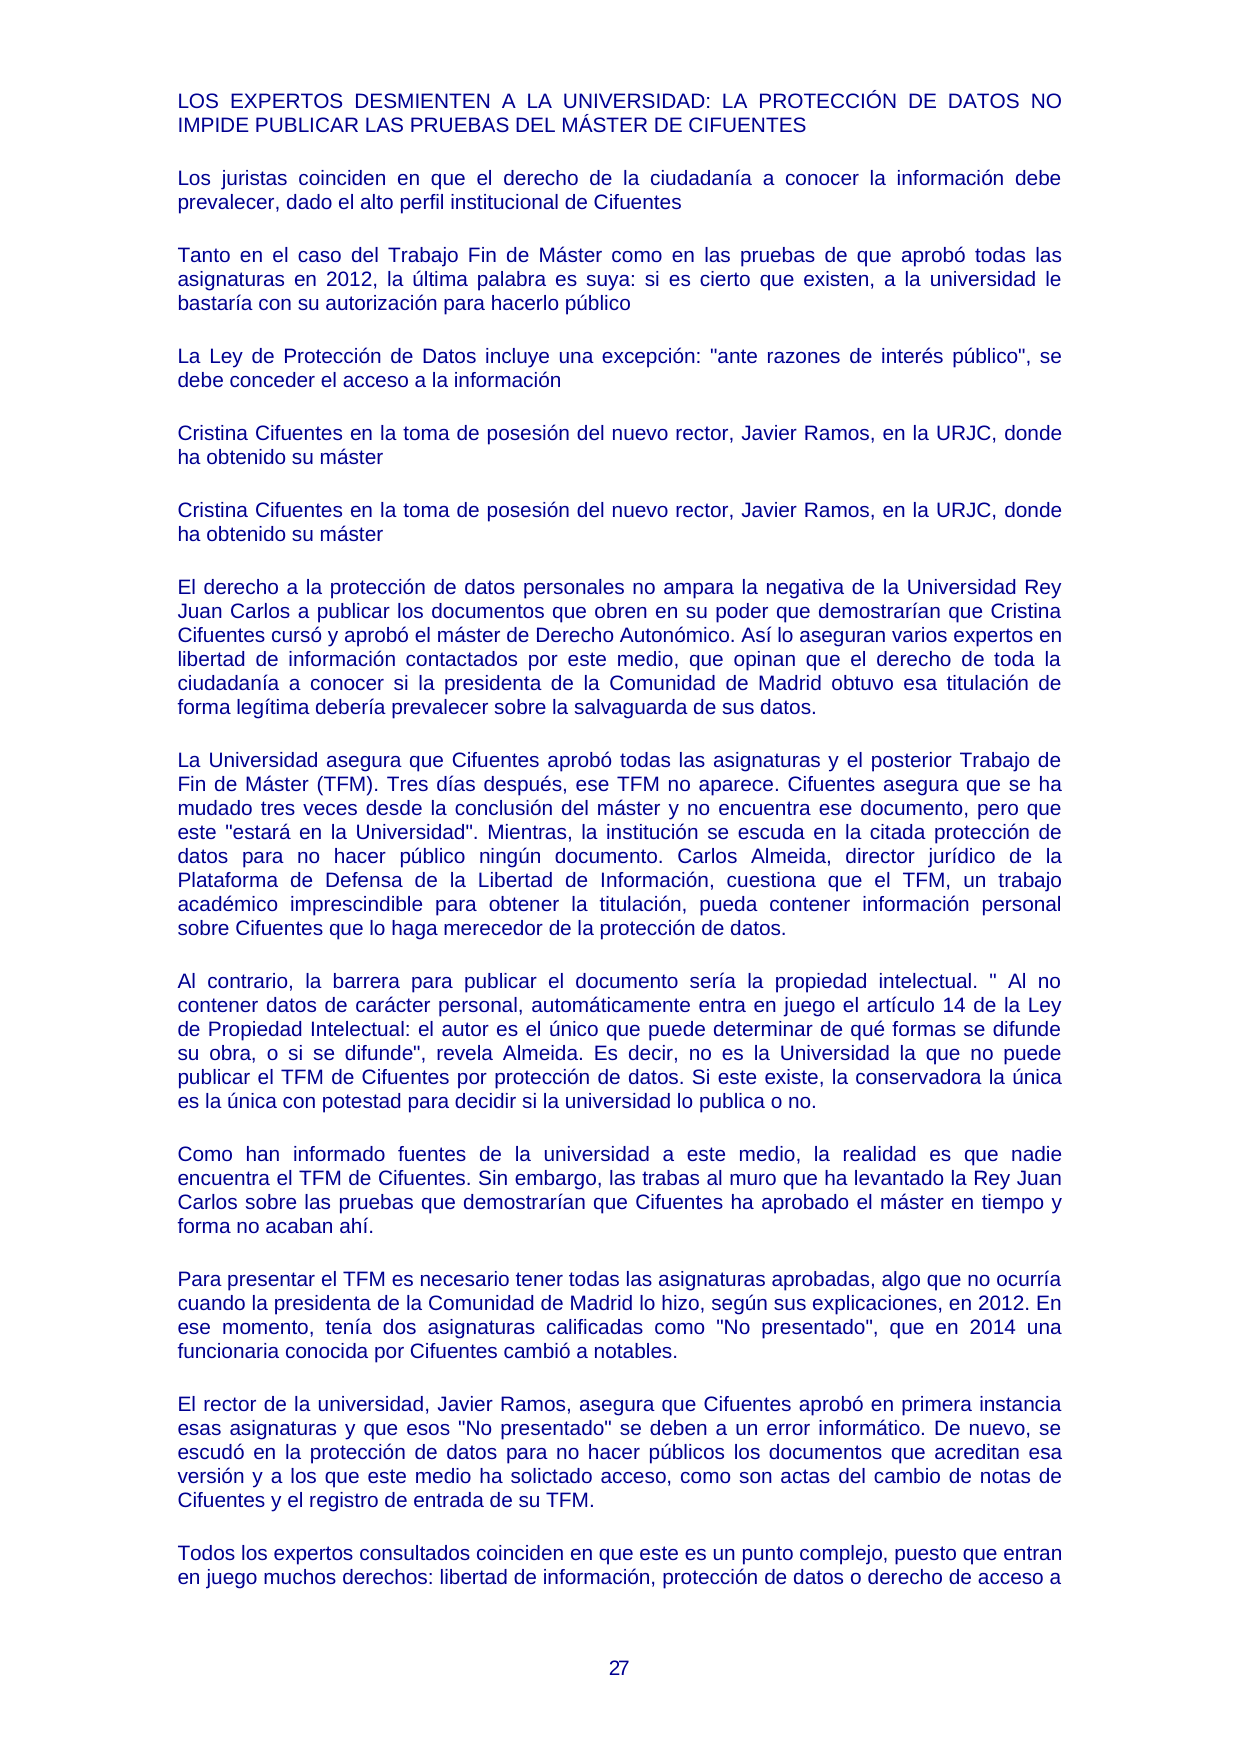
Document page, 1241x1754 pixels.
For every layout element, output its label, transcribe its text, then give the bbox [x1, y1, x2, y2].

text Para presentar el TFM es necesario tener todas las asignaturas aprobadas, algo que no ocurría cuando la presidenta de la Comunidad de Madrid lo hizo, según sus explicaciones, en 2012. En ese momento, tenía dos asignaturas calificadas como "No presentado", que en 2014 una funcionaria conocida por Cifuentes cambió a notables. [177, 1267, 1063, 1363]
text La Universidad asegura que Cifuentes aprobó todas las asignaturas y el posterior Trabajo de Fin de Máster (TFM). Tres días después, ese TFM no aparece. Cifuentes asegura que se ha mudado tres veces desde la conclusión del máster y no encuentra ese documento, pero que este "estará en la Universidad". Mientras, la institución se escuda en la citada protección de datos para no hacer público ningún documento. Carlos Almeida, director jurídico de la Plataforma de Defensa de la Libertad de Información, cuestiona que el TFM, un trabajo académico imprescindible para obtener la titulación, pueda contener información personal sobre Cifuentes que lo haga merecedor de la protección de datos. [177, 748, 1063, 940]
text LOS EXPERTOS DESMIENTEN A LA UNIVERSIDAD: LA PROTECCIÓN DE DATOS NO IMPIDE PUBLICAR LAS PRUEBAS DEL MÁSTER DE CIFUENTES [177, 89, 1063, 137]
text Como han informado fuentes de la universidad a este medio, la realidad es que nadie encuentra el TFM de Cifuentes. Sin embargo, las trabas al muro que ha levantado la Rey Juan Carlos sobre las pruebas que demostrarían que Cifuentes ha aprobado el máster en tiempo y forma no acaban ahí. [177, 1142, 1063, 1238]
text Cristina Cifuentes en la toma de posesión del nuevo rector, Javier Ramos, en la URJC, donde ha obtenido su máster [177, 421, 1063, 469]
text La Ley de Protección de Datos incluye una excepción: "ante razones de interés público", se debe conceder el acceso a la información [177, 344, 1063, 392]
text Los juristas coinciden en que el derecho de la ciudadanía a conocer la información debe prevalecer, dado el alto perfil institucional de Cifuentes [177, 166, 1063, 214]
text El rector de la universidad, Javier Ramos, asegura que Cifuentes aprobó en primera instancia esas asignaturas y que esos "No presentado" se deben a un error informático. De nuevo, se escudó en la protección de datos para no hacer públicos los documentos que acreditan esa versión y a los que este medio ha solictado acceso, como son actas del cambio de notas de Cifuentes y el registro de entrada de su TFM. [177, 1392, 1063, 1512]
text El derecho a la protección de datos personales no ampara la negativa de la Universidad Rey Juan Carlos a publicar los documentos que obren en su poder que demostrarían que Cristina Cifuentes cursó y aprobó el máster de Derecho Autonómico. Así lo aseguran varios expertos en libertad de información contactados por este medio, que opinan que el derecho de toda la ciudadanía a conocer si la presidenta de la Comunidad de Madrid obtuvo esa titulación de forma legítima debería prevalecer sobre la salvaguarda de sus datos. [177, 575, 1063, 719]
text Tanto en el caso del Trabajo Fin de Máster como en las pruebas de que aprobó todas las asignaturas en 2012, la última palabra es suya: si es cierto que existen, a la universidad le bastaría con su autorización para hacerlo público [177, 243, 1063, 315]
text Al contrario, la barrera para publicar el documento sería la propiedad intelectual. " Al no contener datos de carácter personal, automáticamente entra en juego el artículo 14 de la Ley de Propiedad Intelectual: el autor es el único que puede determinar de qué formas se difunde su obra, o si se difunde", revela Almeida. Es decir, no es la Universidad la que no puede publicar el TFM de Cifuentes por protección de datos. Si este existe, la conservadora la única es la única con potestad para decidir si la universidad lo publica o no. [177, 969, 1063, 1113]
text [177, 1541, 1063, 1589]
text Cristina Cifuentes en la toma de posesión del nuevo rector, Javier Ramos, en la URJC, donde ha obtenido su máster [177, 498, 1063, 546]
